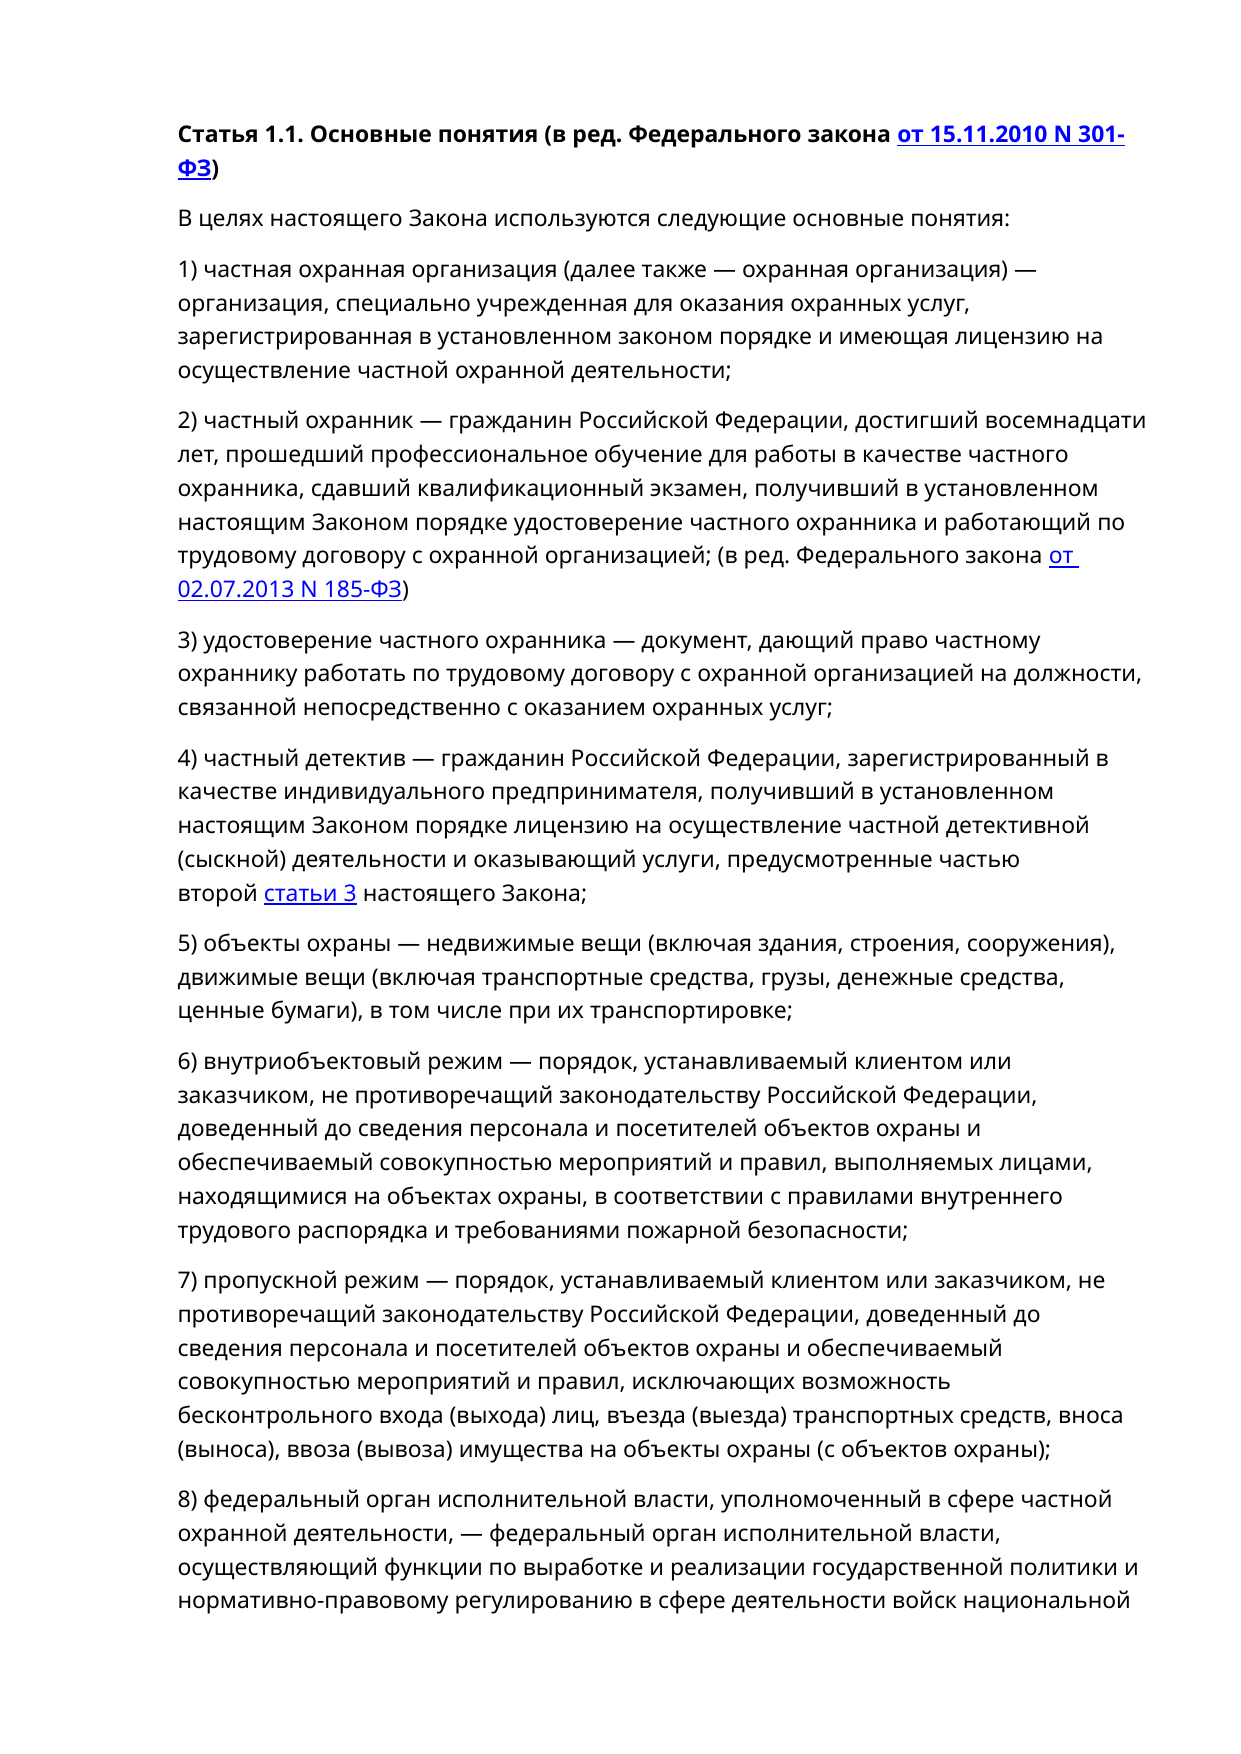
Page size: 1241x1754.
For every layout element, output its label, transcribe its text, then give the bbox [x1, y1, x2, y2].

text 6) внутриобъектовый режим — порядок, устанавливаемый клиентом или заказчиком, не противоречащий законодательству Российской Федерации, доведенный до сведения персонала и посетителей объектов охраны и обеспечиваемый совокупностью мероприятий и правил, выполняемых лицами, находящимися на объектах охраны, в соответствии с правилами внутреннего трудового распорядка и требованиями пожарной безопасности; [177, 1045, 1152, 1245]
text 5) объекты охраны — недвижимые вещи (включая здания, строения, сооружения), движимые вещи (включая транспортные средства, грузы, денежные средства, ценные бумаги), в том числе при их транспортировке; [177, 927, 1152, 1026]
text 4) частный детектив — гражданин Российской Федерации, зарегистрированный в качестве индивидуального предпринимателя, получивший в установленном настоящим Законом порядке лицензию на осуществление частной детективной (сыскной) деятельности и оказывающий услуги, предусмотренные частью второй статьи 3 настоящего Закона; [177, 741, 1152, 908]
text В целях настоящего Закона используются следующие основные понятия: [177, 202, 1152, 233]
text 2) частный охранник — гражданин Российской Федерации, достигший восемнадцати лет, прошедший профессиональное обучение для работы в качестве частного охранника, сдавший квалификационный экзамен, получивший в установленном настоящим Законом порядке удостоверение частного охранника и работающий по трудовому договору с охранной организацией; (в ред. Федерального закона от 02.07.2013 N 185-ФЗ) [177, 404, 1152, 604]
text Статья 1.1. Основные понятия (в ред. Федерального закона от 15.11.2010 N 301-ФЗ) [177, 118, 1152, 183]
text 1) частная охранная организация (далее также — охранная организация) — организация, специально учрежденная для оказания охранных услуг, зарегистрированная в установленном законом порядке и имеющая лицензию на осуществление частной охранной деятельности; [177, 253, 1152, 385]
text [177, 1483, 1152, 1616]
text 7) пропускной режим — порядок, устанавливаемый клиентом или заказчиком, не противоречащий законодательству Российской Федерации, доведенный до сведения персонала и посетителей объектов охраны и обеспечиваемый совокупностью мероприятий и правил, исключающих возможность бесконтрольного входа (выхода) лиц, въезда (выезда) транспортных средств, вноса (выноса), ввоза (вывоза) имущества на объекты охраны (с объектов охраны); [177, 1264, 1152, 1464]
text 3) удостоверение частного охранника — документ, дающий право частному охраннику работать по трудовому договору с охранной организацией на должности, связанной непосредственно с оказанием охранных услуг; [177, 623, 1152, 722]
